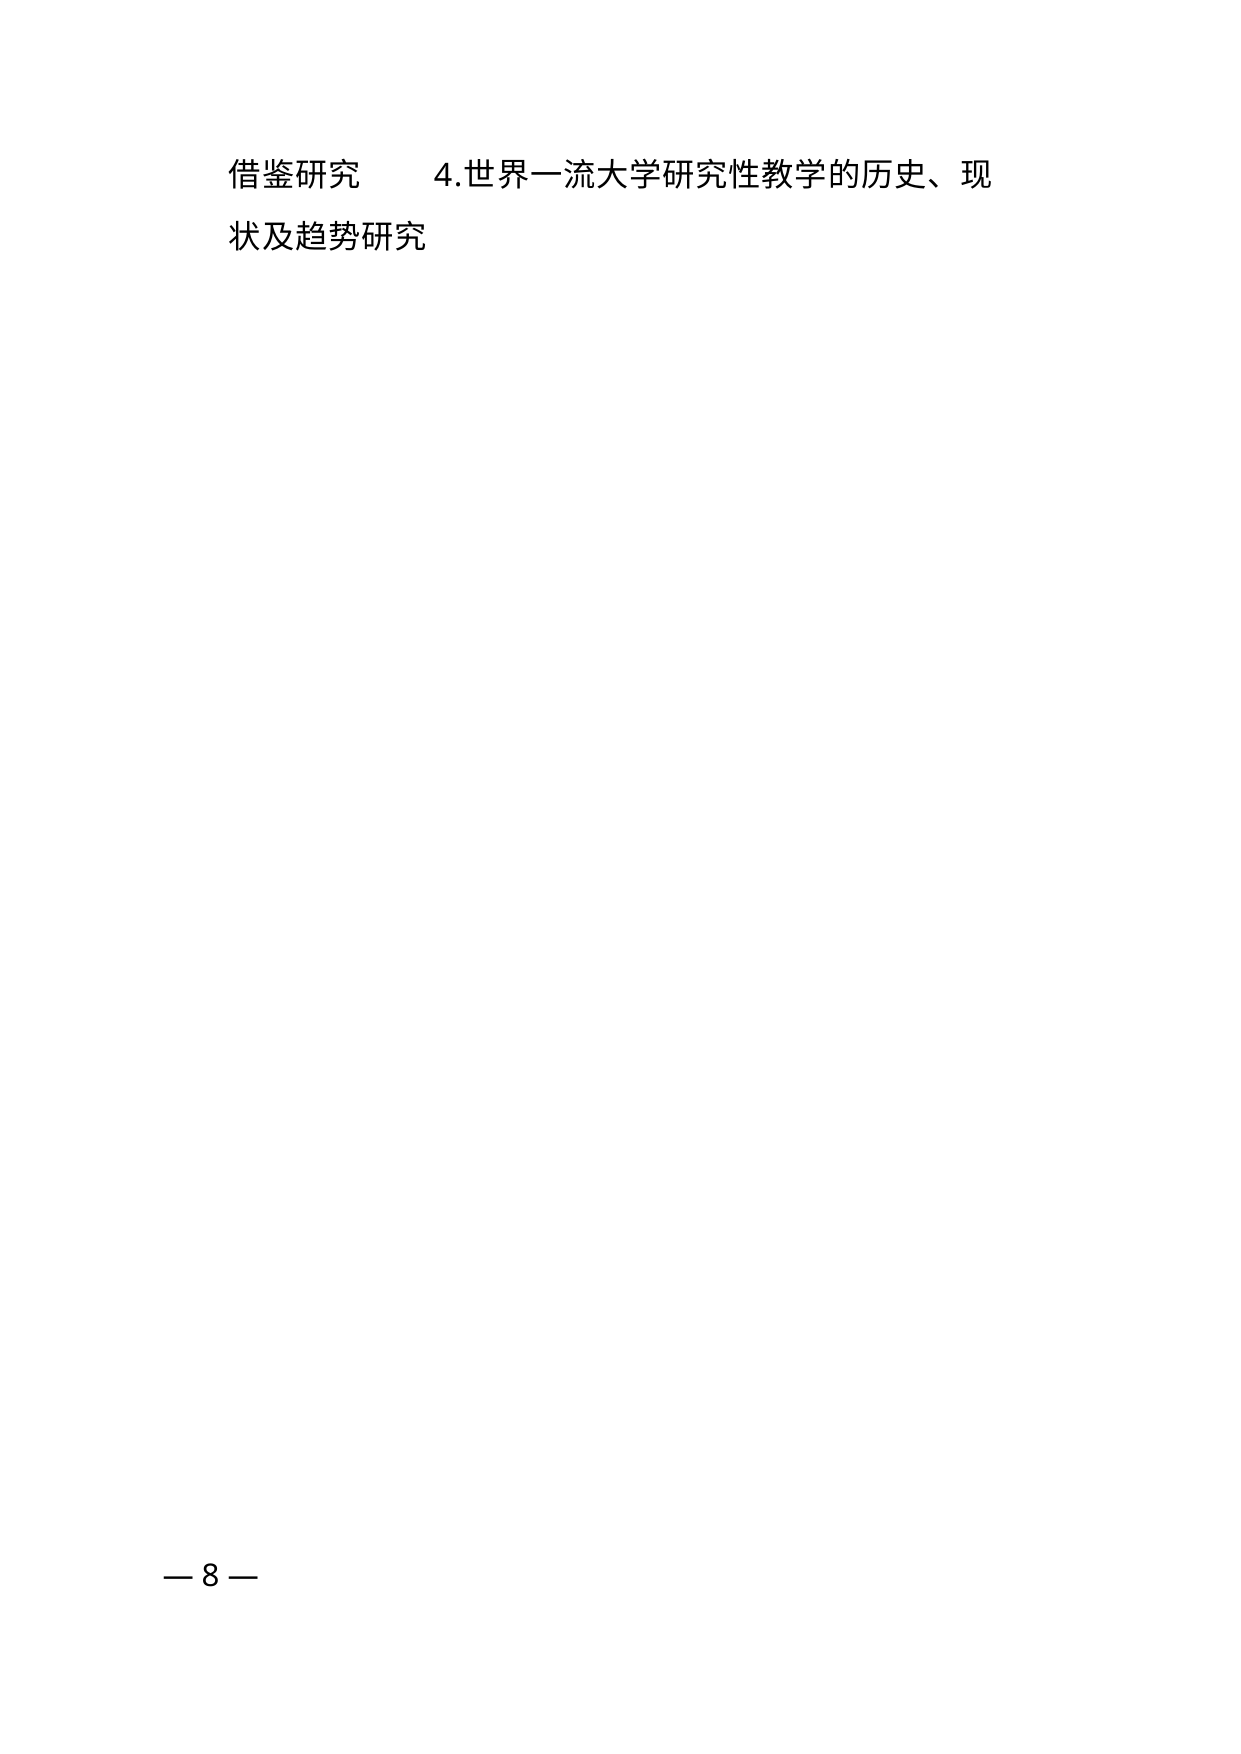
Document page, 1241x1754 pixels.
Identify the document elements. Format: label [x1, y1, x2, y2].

text [228, 149, 993, 257]
